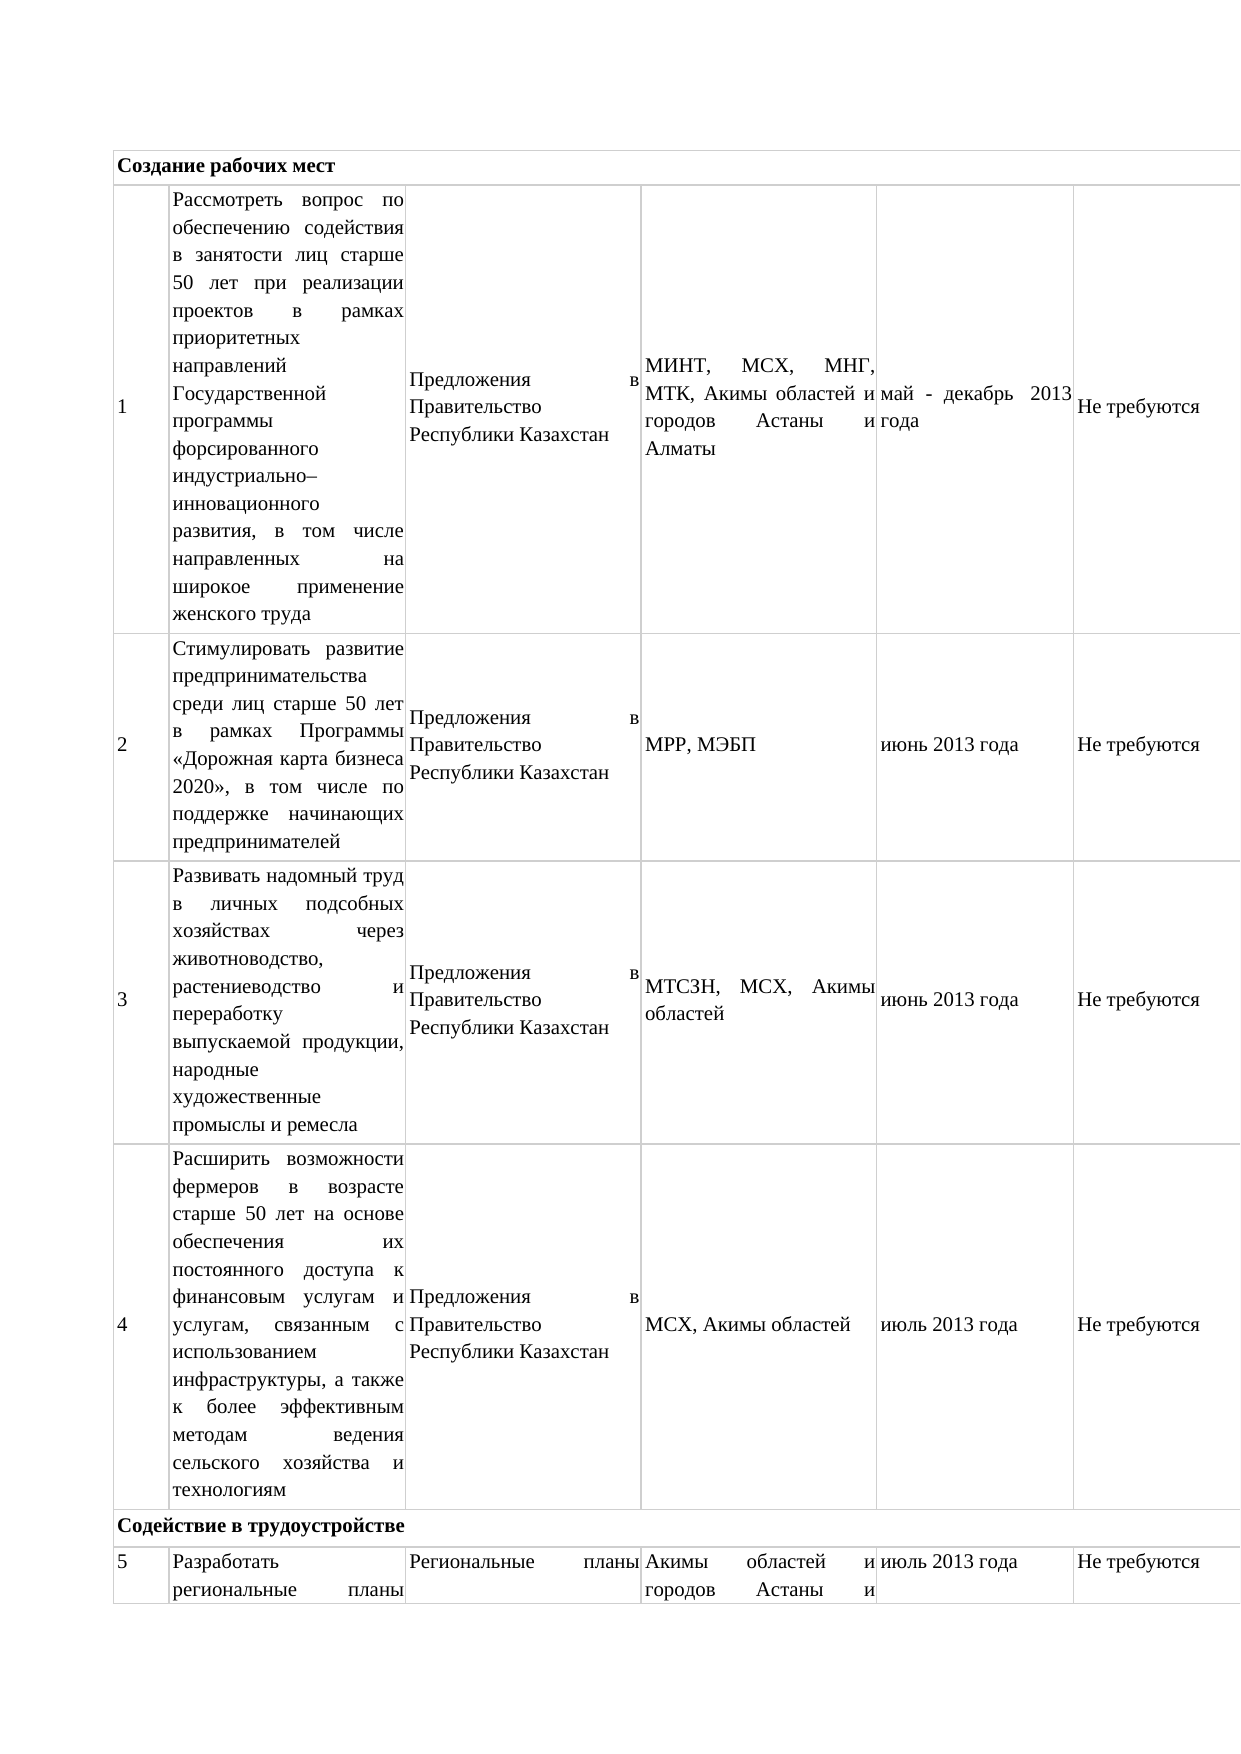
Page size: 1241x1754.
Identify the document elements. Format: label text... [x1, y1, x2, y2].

table_cell МТСЗН, МСХ, Акимы областей [642, 862, 876, 1143]
table_cell Содействие в трудоустройстве [114, 1510, 1240, 1546]
table_cell Предложения в Правительство Республики Казахстан [406, 1145, 640, 1509]
table_cell Предложения в Правительство Республики Казахстан [406, 862, 640, 1143]
table_cell Не требуются [1074, 1145, 1240, 1509]
table_cell 1 [114, 186, 168, 633]
table_cell 5 [114, 1548, 168, 1602]
table_cell Не требуются [1074, 634, 1240, 860]
table_cell Расширить возможности фермеров в возрасте старше 50 лет на основе обеспечения их постоянного доступа к финансовым услугам и услугам, связанным с использованием инфраструктуры, а также к более эффективным методам ведения сельского хозяйства и технологиям [170, 1145, 405, 1509]
table_cell МИНТ, МСХ, МНГ, МТК, Акимы областей и городов Астаны и Алматы [642, 186, 876, 633]
table_cell Рассмотреть вопрос по обеспечению содействия в занятости лиц старше 50 лет при реализации проектов в рамках приоритетных направлений Государственной программы форсированного индустриально– инновационного развития, в том числе направленных на широкое применение женского труда [170, 186, 405, 633]
table_cell Предложения в Правительство Республики Казахстан [406, 634, 640, 860]
table_cell июль 2013 года [877, 1548, 1073, 1602]
table_cell июнь 2013 года [877, 634, 1073, 860]
table_cell 3 [114, 862, 168, 1143]
table_cell 2 [114, 634, 168, 860]
table_cell Предложения в Правительство Республики Казахстан [406, 186, 640, 633]
table_cell Не требуются [1074, 1548, 1240, 1602]
table_cell июнь 2013 года [877, 862, 1073, 1143]
table_cell 4 [114, 1145, 168, 1509]
table_cell Не требуются [1074, 862, 1240, 1143]
table_cell МРР, МЭБП [642, 634, 876, 860]
table_cell Стимулировать развитие предпринимательства среди лиц старше 50 лет в рамках Программы «Дорожная карта бизнеса 2020», в том числе по поддержке начинающих предпринимателей [170, 634, 405, 860]
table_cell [406, 1548, 640, 1602]
table_cell Развивать надомный труд в личных подсобных хозяйствах через животноводство, растениеводство и переработку выпускаемой продукции, народные художественные промыслы и ремесла [170, 862, 405, 1143]
table_cell май - декабрь 2013 года [877, 186, 1073, 633]
table_cell Не требуются [1074, 186, 1240, 633]
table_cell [642, 1548, 876, 1602]
table_cell июль 2013 года [877, 1145, 1073, 1509]
table_cell Создание рабочих мест [114, 151, 1240, 184]
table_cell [170, 1548, 405, 1602]
table_cell МСХ, Акимы областей [642, 1145, 876, 1509]
